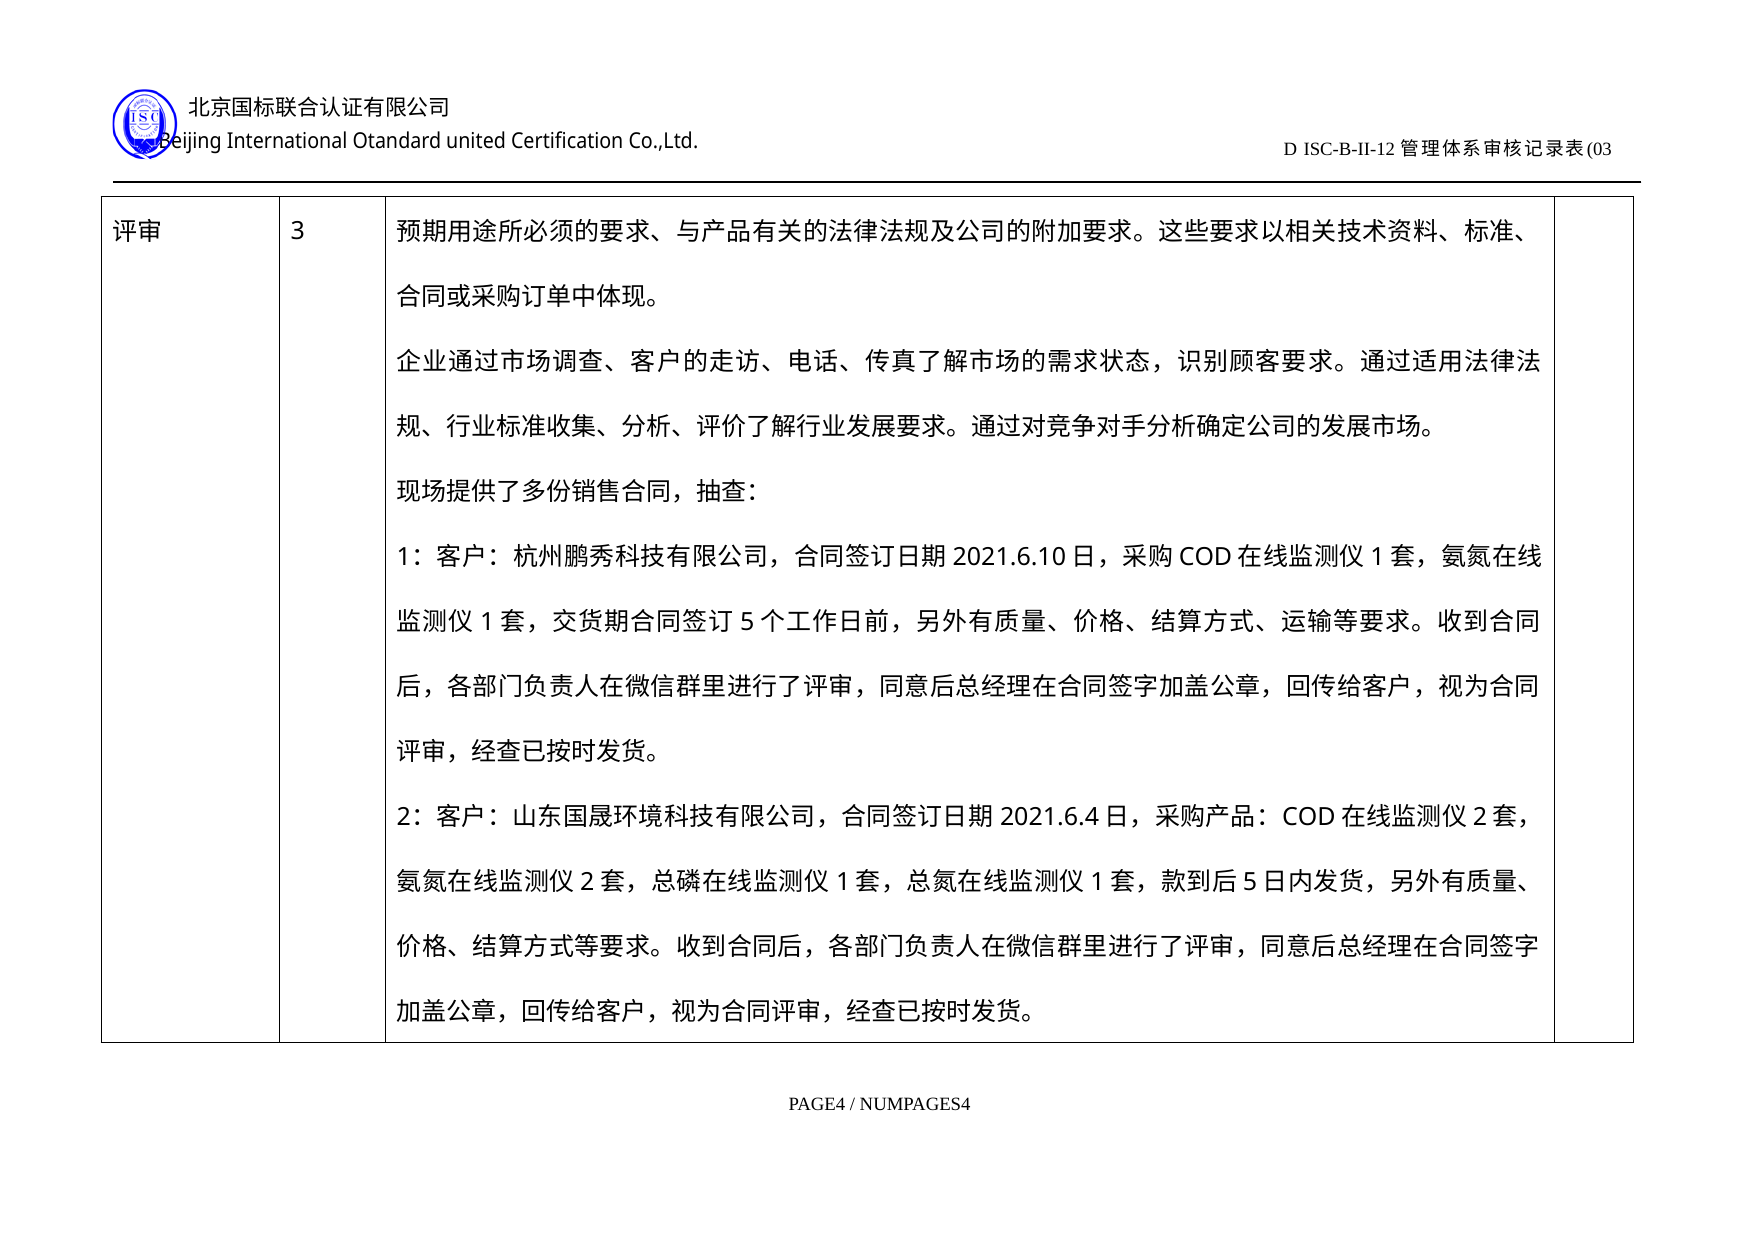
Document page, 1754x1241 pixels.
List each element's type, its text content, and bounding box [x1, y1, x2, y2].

picture [112, 89, 180, 158]
table_cell 与产品有关要求的确定，与产品有关要求评审 [102, 197, 279, 1042]
table_cell [1555, 197, 1633, 1042]
table_cell QMS：8.2.2、8.2.3 [280, 197, 385, 1042]
